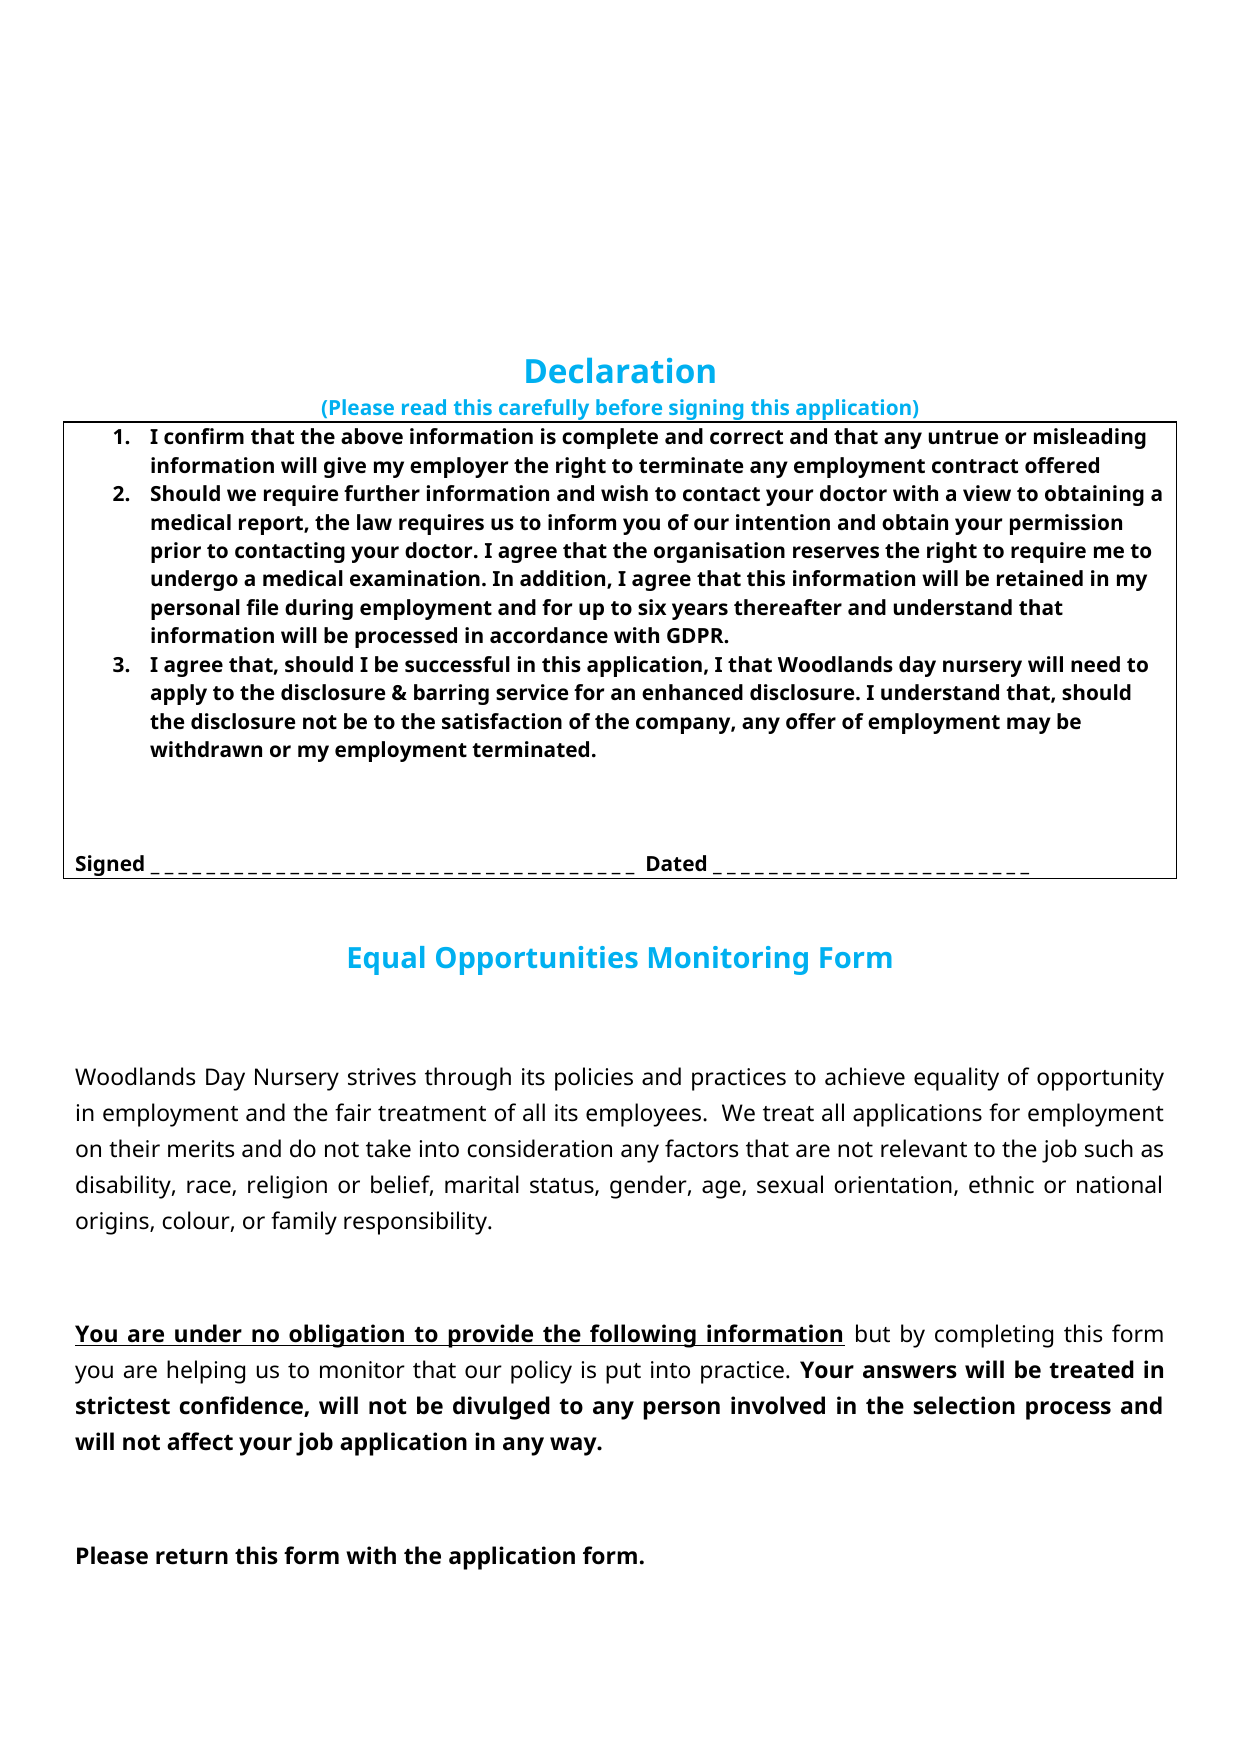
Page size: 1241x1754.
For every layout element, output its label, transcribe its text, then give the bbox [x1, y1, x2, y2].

text Equal Opportunities Monitoring Form [75, 938, 1165, 977]
text (Please read this carefully before signing this application) [75, 393, 1165, 421]
text Please return this form with the application form. [75, 1540, 1165, 1571]
text Declaration [75, 347, 1165, 393]
text Woodlands Day Nursery strives through its policies and practices to achieve equality of opportunity in employment and the fair treatment of all its employees. We treat all applications for employment on their merits and do not take into consideration any factors that are not relevant to the job such as disability, race, religion or belief, marital status, gender, age, sexual orientation, ethnic or national origins, colour, or family responsibility. [75, 1061, 1165, 1236]
text You are under no obligation to provide the following information but by completing this form you are helping us to monitor that our policy is put into practice. Your answers will be treated in strictest confidence, will not be divulged to any person involved in the selection process and will not affect your job application in any way. [75, 1318, 1165, 1457]
table_header I confirm that the above information is complete and correct and that any untrue or misleading information will give my employer the right to terminate any employment contract offered Should we require further information and wish to contact your doctor with a view to obtaining a medical report, the law requires us to inform you of our intention and obtain your permission prior to contacting your doctor. I agree that the organisation reserves the right to require me to undergo a medical examination. In addition, I agree that this information will be retained in my personal file during employment and for up to six years thereafter and understand that information will be processed in accordance with GDPR. I agree that, should I be successful in this application, I that Woodlands day nursery will need to apply to the disclosure & barring service for an enhanced disclosure. I understand that, should the disclosure not be to the satisfaction of the company, any offer of employment may be withdrawn or my employment terminated. Signed _ _ _ _ _ _ _ _ _ _ _ _ _ _ _ _ _ _ _ _ _ _ _ _ _ _ _ _ _ _ _ _ _ _ _ Dated _ _ _ _ _ _ _ _ _ _ _ _ _ _ _ _ _ _ _ _ _ _ _ [64, 423, 1176, 877]
